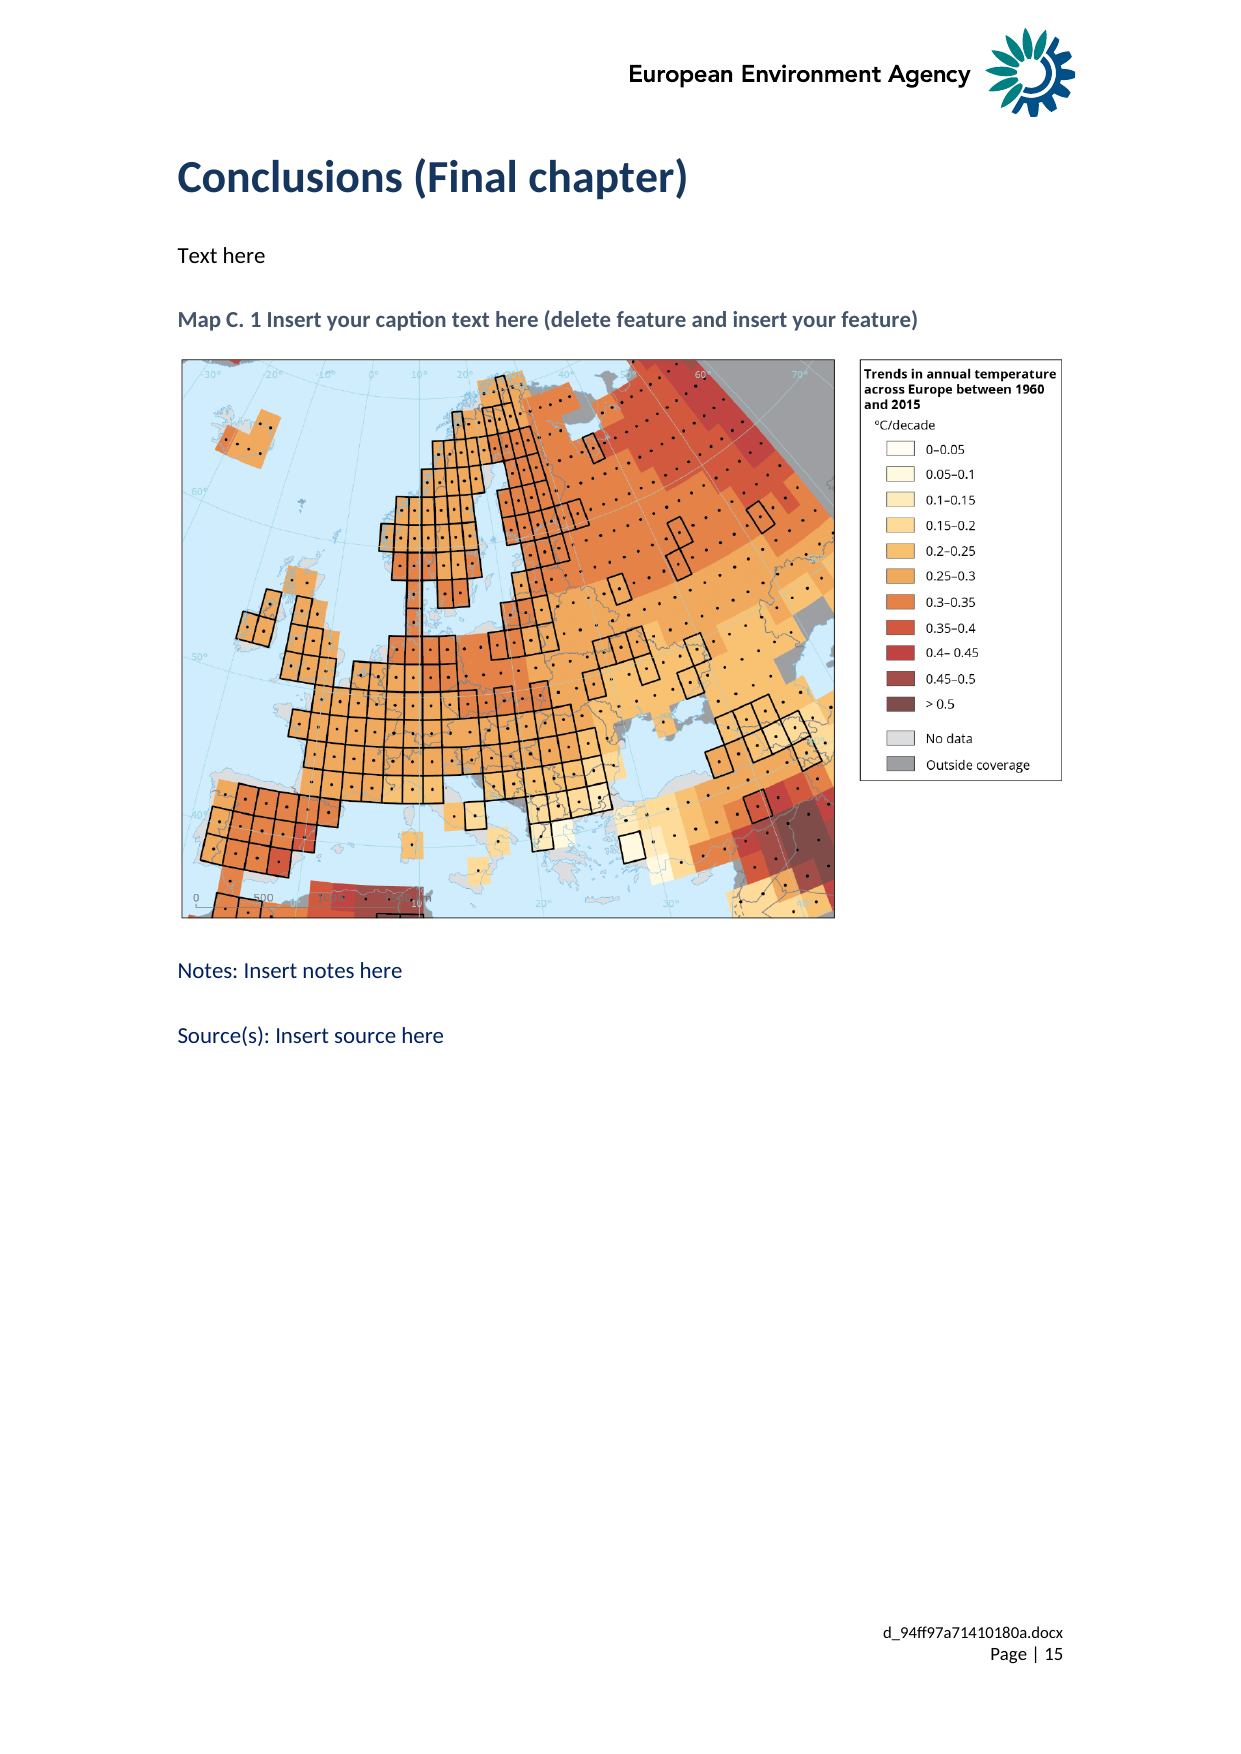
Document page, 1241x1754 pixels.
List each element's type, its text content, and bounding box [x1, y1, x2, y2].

text Map C. 1 Insert your caption text here (delete feature and insert your feature) [177, 305, 1063, 333]
subtitle Conclusions (Final chapter) [177, 148, 1063, 203]
text Notes: Insert notes here [177, 957, 1063, 985]
text Source(s): Insert source here [177, 1021, 1063, 1049]
picture [177, 354, 1062, 921]
text Text here [177, 241, 1063, 269]
